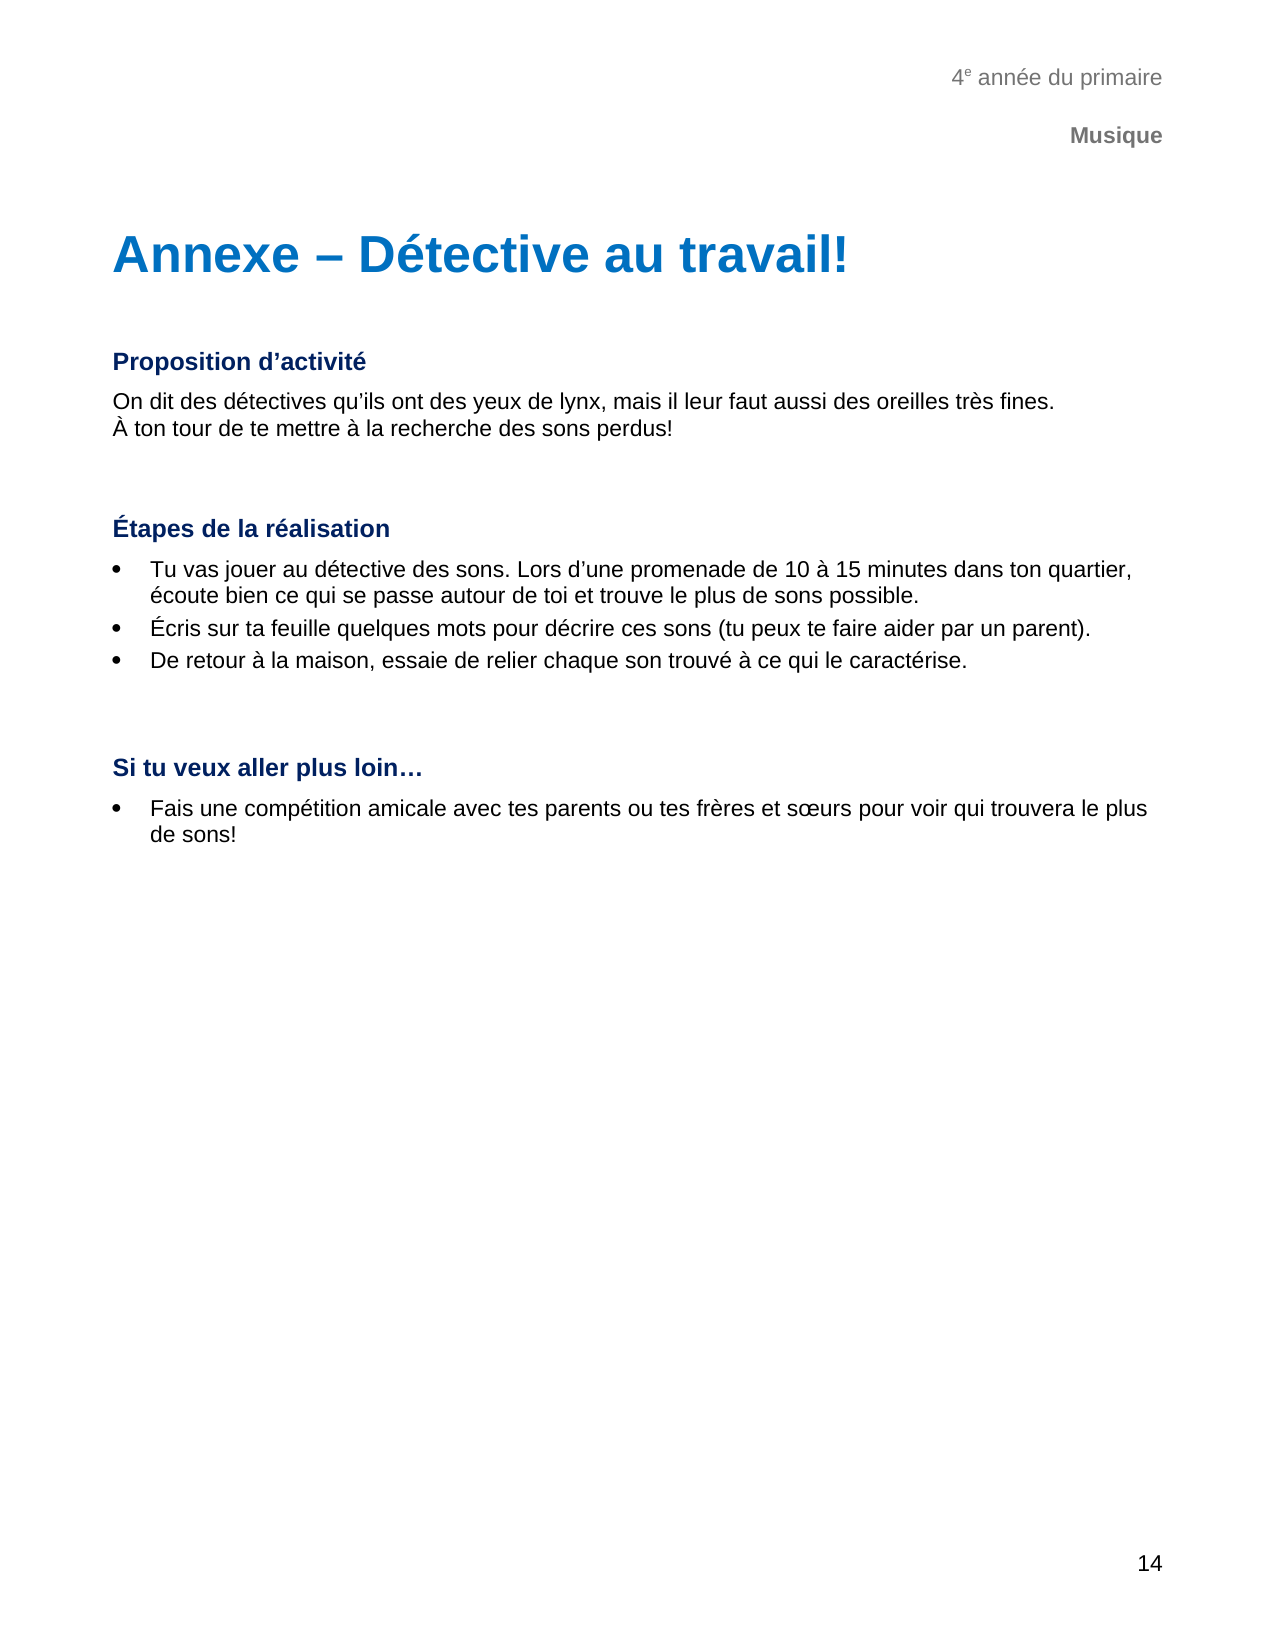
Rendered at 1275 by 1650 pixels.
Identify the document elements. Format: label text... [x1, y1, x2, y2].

text Musique [112, 122, 1162, 148]
list De retour à la maison, essaie de relier chaque son trouvé à ce qui le caractérise. [112, 647, 1162, 674]
text À ton tour de te mettre à la recherche des sons perdus! [112, 414, 1162, 441]
list Fais une compétition amicale avec tes parents ou tes frères et sœurs pour voir qui trouvera le plus de sons! [112, 795, 1162, 847]
list Tu vas jouer au détective des sons. Lors d’une promenade de 10 à 15 minutes dans ton quartier, écoute bien ce qui se passe autour de toi et trouve le plus de sons possible. [112, 556, 1162, 608]
text Si tu veux aller plus loin… [112, 753, 1162, 782]
text On dit des détectives qu’ils ont des yeux de lynx, mais il leur faut aussi des oreilles très fines. [112, 388, 1162, 414]
text Annexe – Détective au travail! [112, 223, 1162, 283]
text Étapes de la réalisation [112, 514, 1162, 543]
text Proposition d’activité [112, 347, 1162, 376]
list Écris sur ta feuille quelques mots pour décrire ces sons (tu peux te faire aider par un parent). [112, 615, 1162, 641]
